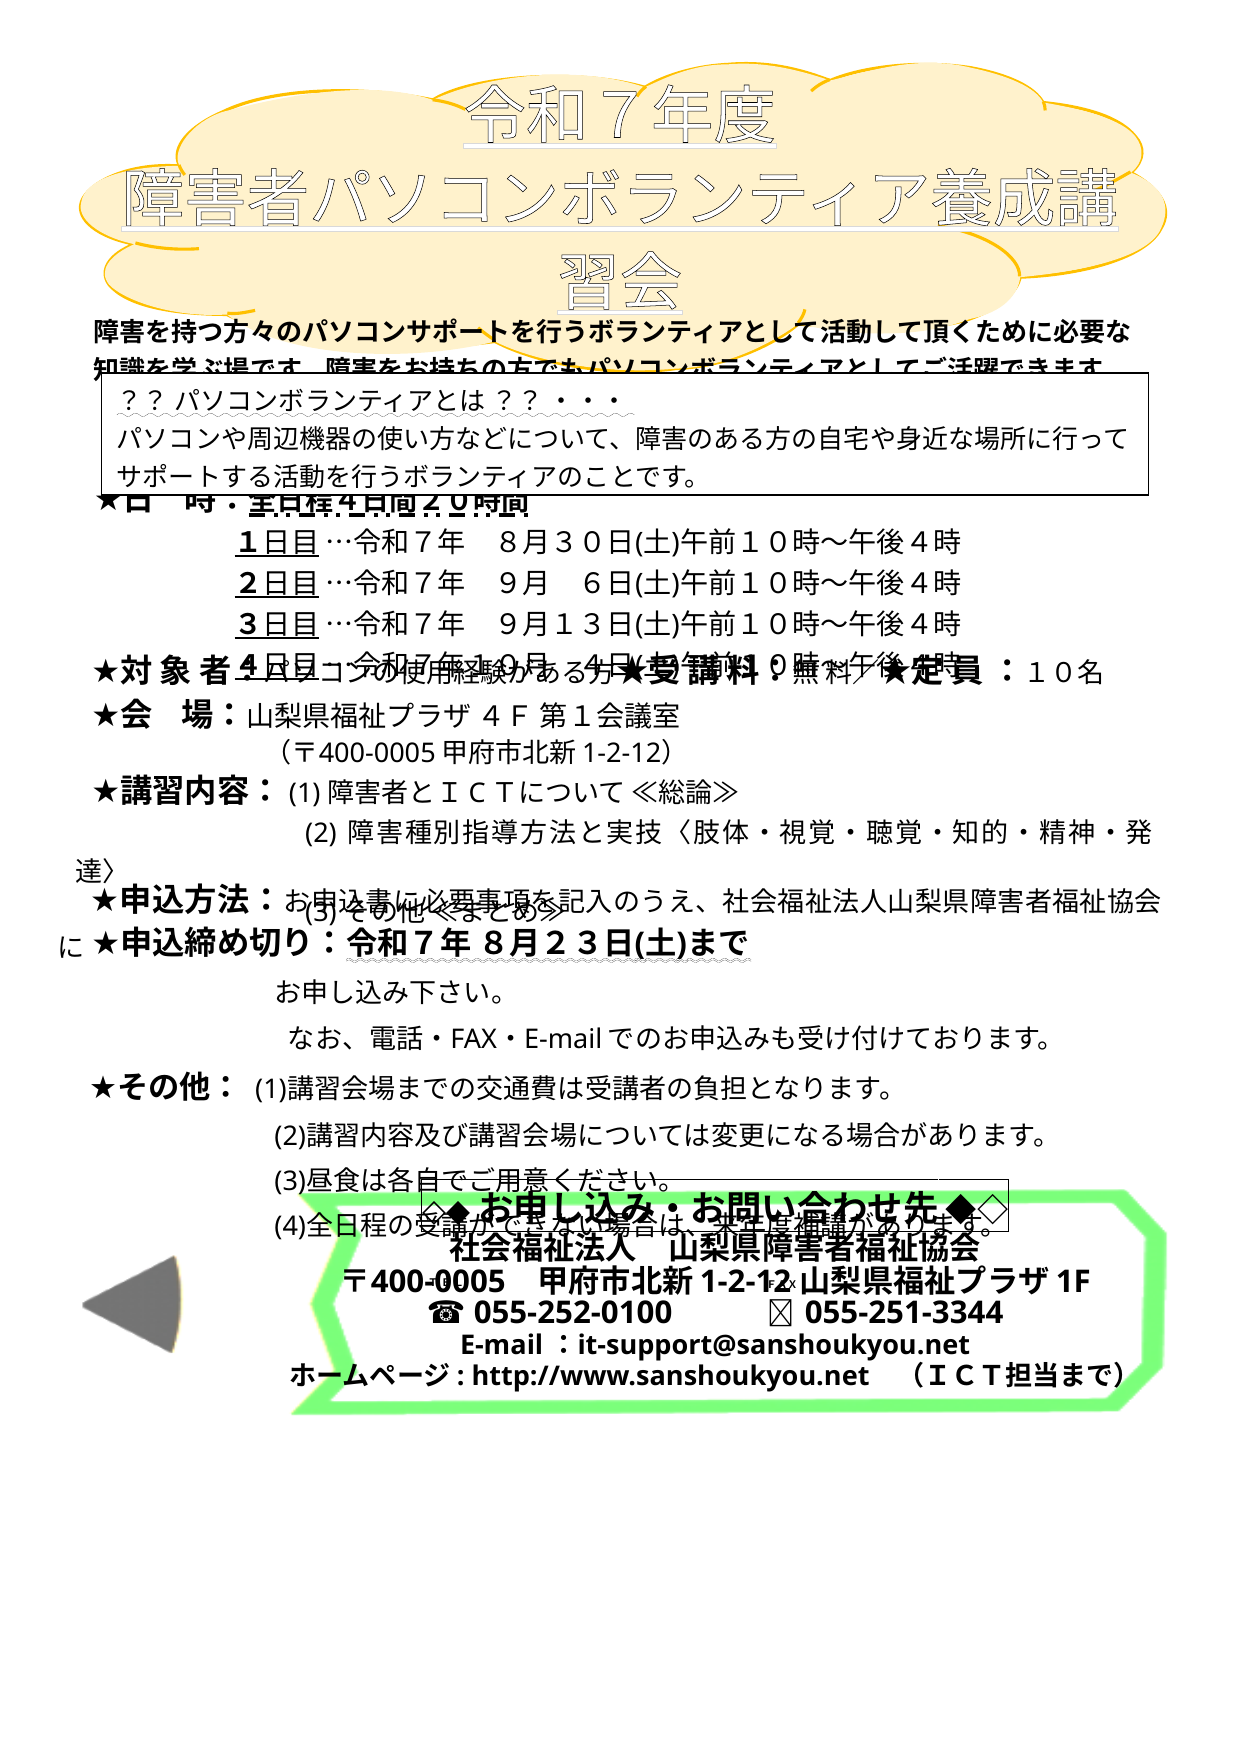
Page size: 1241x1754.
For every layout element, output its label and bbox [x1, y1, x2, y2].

picture [475, 1221, 484, 1231]
picture [485, 1210, 509, 1231]
picture [854, 1221, 863, 1231]
picture [922, 1222, 942, 1231]
picture [880, 1205, 889, 1217]
picture [422, 1186, 530, 1231]
picture [425, 1204, 443, 1220]
picture [598, 1207, 609, 1219]
picture [959, 1236, 970, 1242]
picture [552, 1232, 564, 1258]
picture [490, 1236, 501, 1242]
picture [896, 1232, 917, 1258]
picture [507, 1186, 1008, 1231]
picture [600, 1223, 609, 1231]
picture [569, 1217, 582, 1231]
picture [555, 1222, 567, 1231]
picture [926, 1232, 936, 1243]
picture [839, 1203, 861, 1231]
picture [812, 1213, 822, 1219]
picture [889, 1223, 897, 1231]
picture [422, 1215, 457, 1231]
picture [73, 1186, 1179, 1418]
picture [609, 1224, 617, 1231]
picture [980, 1196, 1006, 1222]
picture [917, 1210, 923, 1219]
